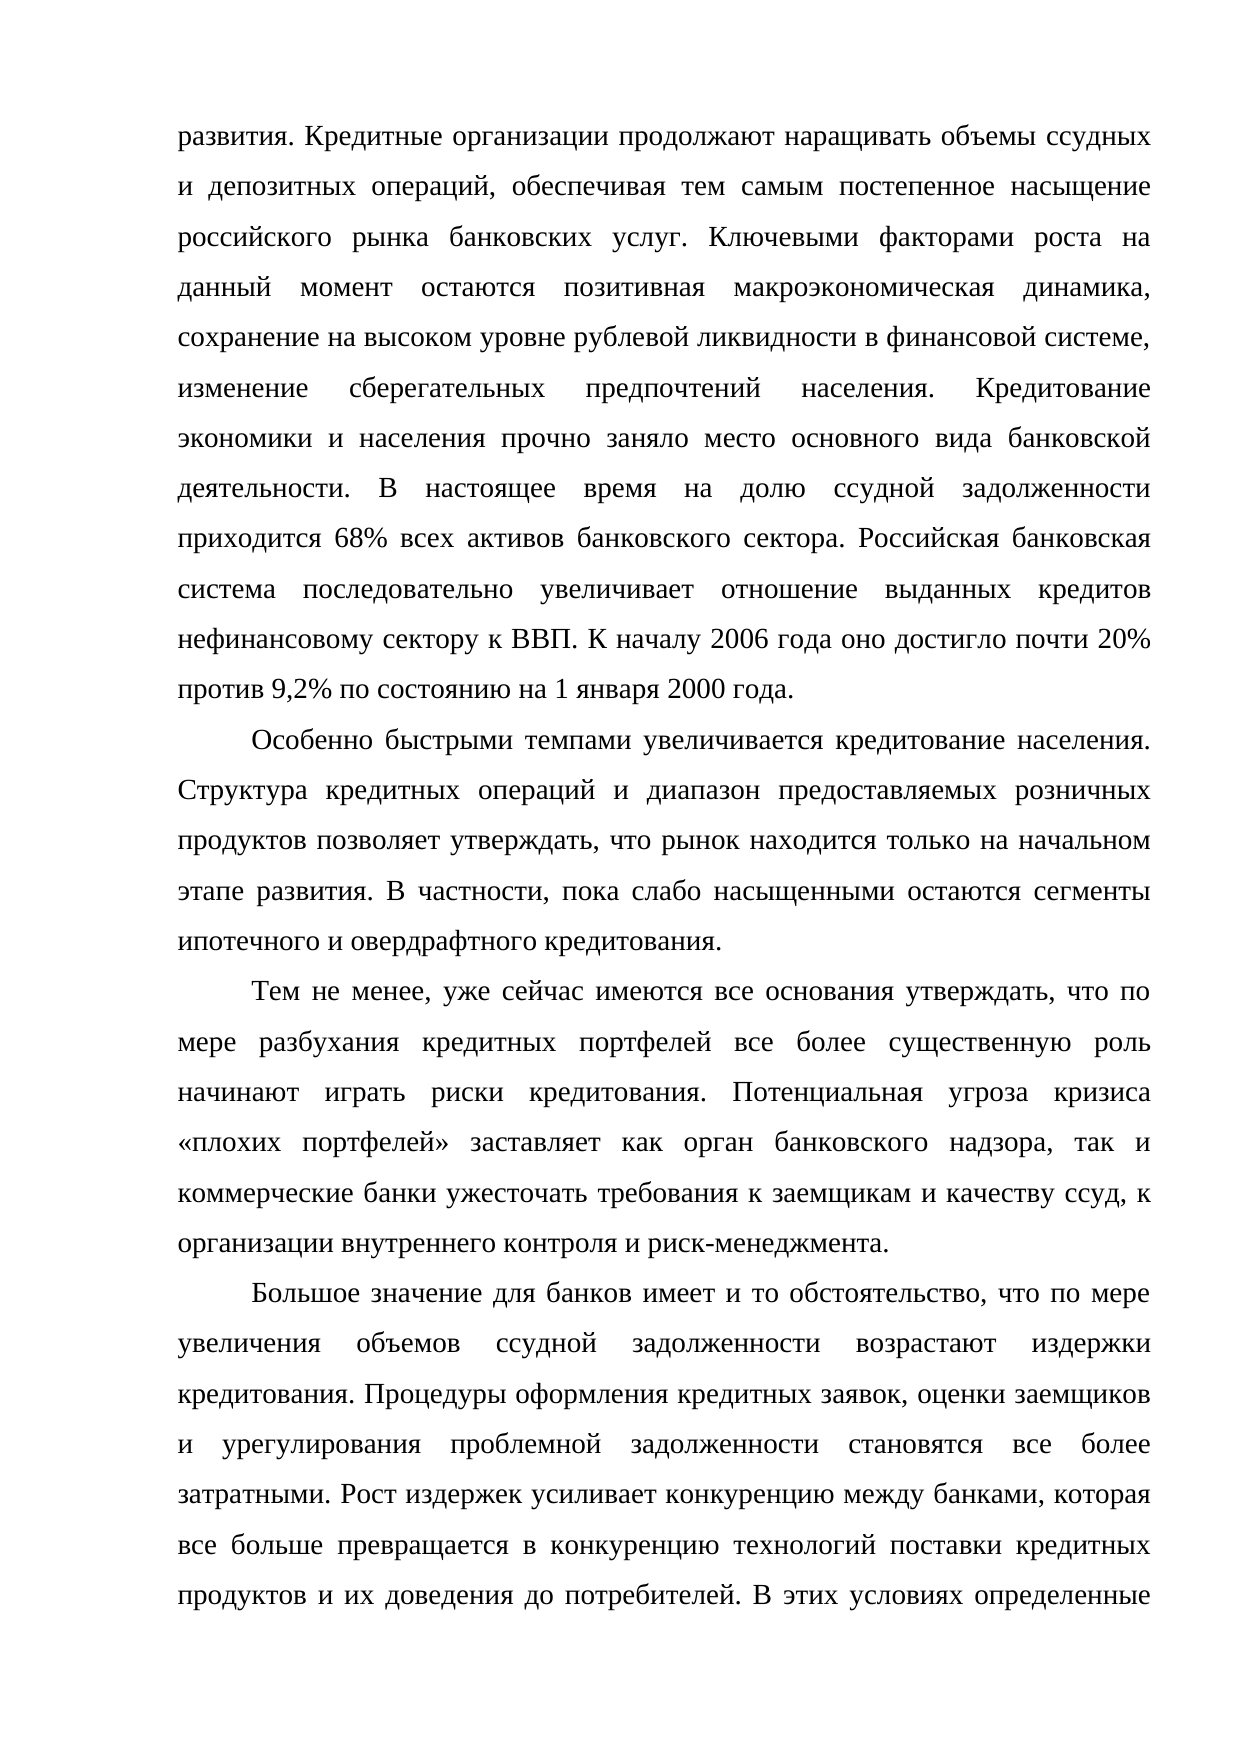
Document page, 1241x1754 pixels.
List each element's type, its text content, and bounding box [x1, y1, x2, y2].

text Особенно быстрыми темпами увеличивается кредитование населения. Структура кредитных операций и диапазон предоставляемых розничных продуктов позволяет утверждать, что рынок находится только на начальном этапе развития. В частности, пока слабо насыщенными остаются сегменты ипотечного и овердрафтного кредитования. [177, 722, 1152, 957]
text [177, 1275, 1152, 1611]
text Тем не менее, уже сейчас имеются все основания утверждать, что по мере разбухания кредитных портфелей все более существенную роль начинают играть риски кредитования. Потенциальная угроза кризиса «плохих портфелей» заставляет как орган банковского надзора, так и коммерческие банки ужесточать требования к заемщикам и качеству ссуд, к организации внутреннего контроля и риск-менеджмента. [177, 973, 1152, 1258]
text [177, 118, 1152, 705]
